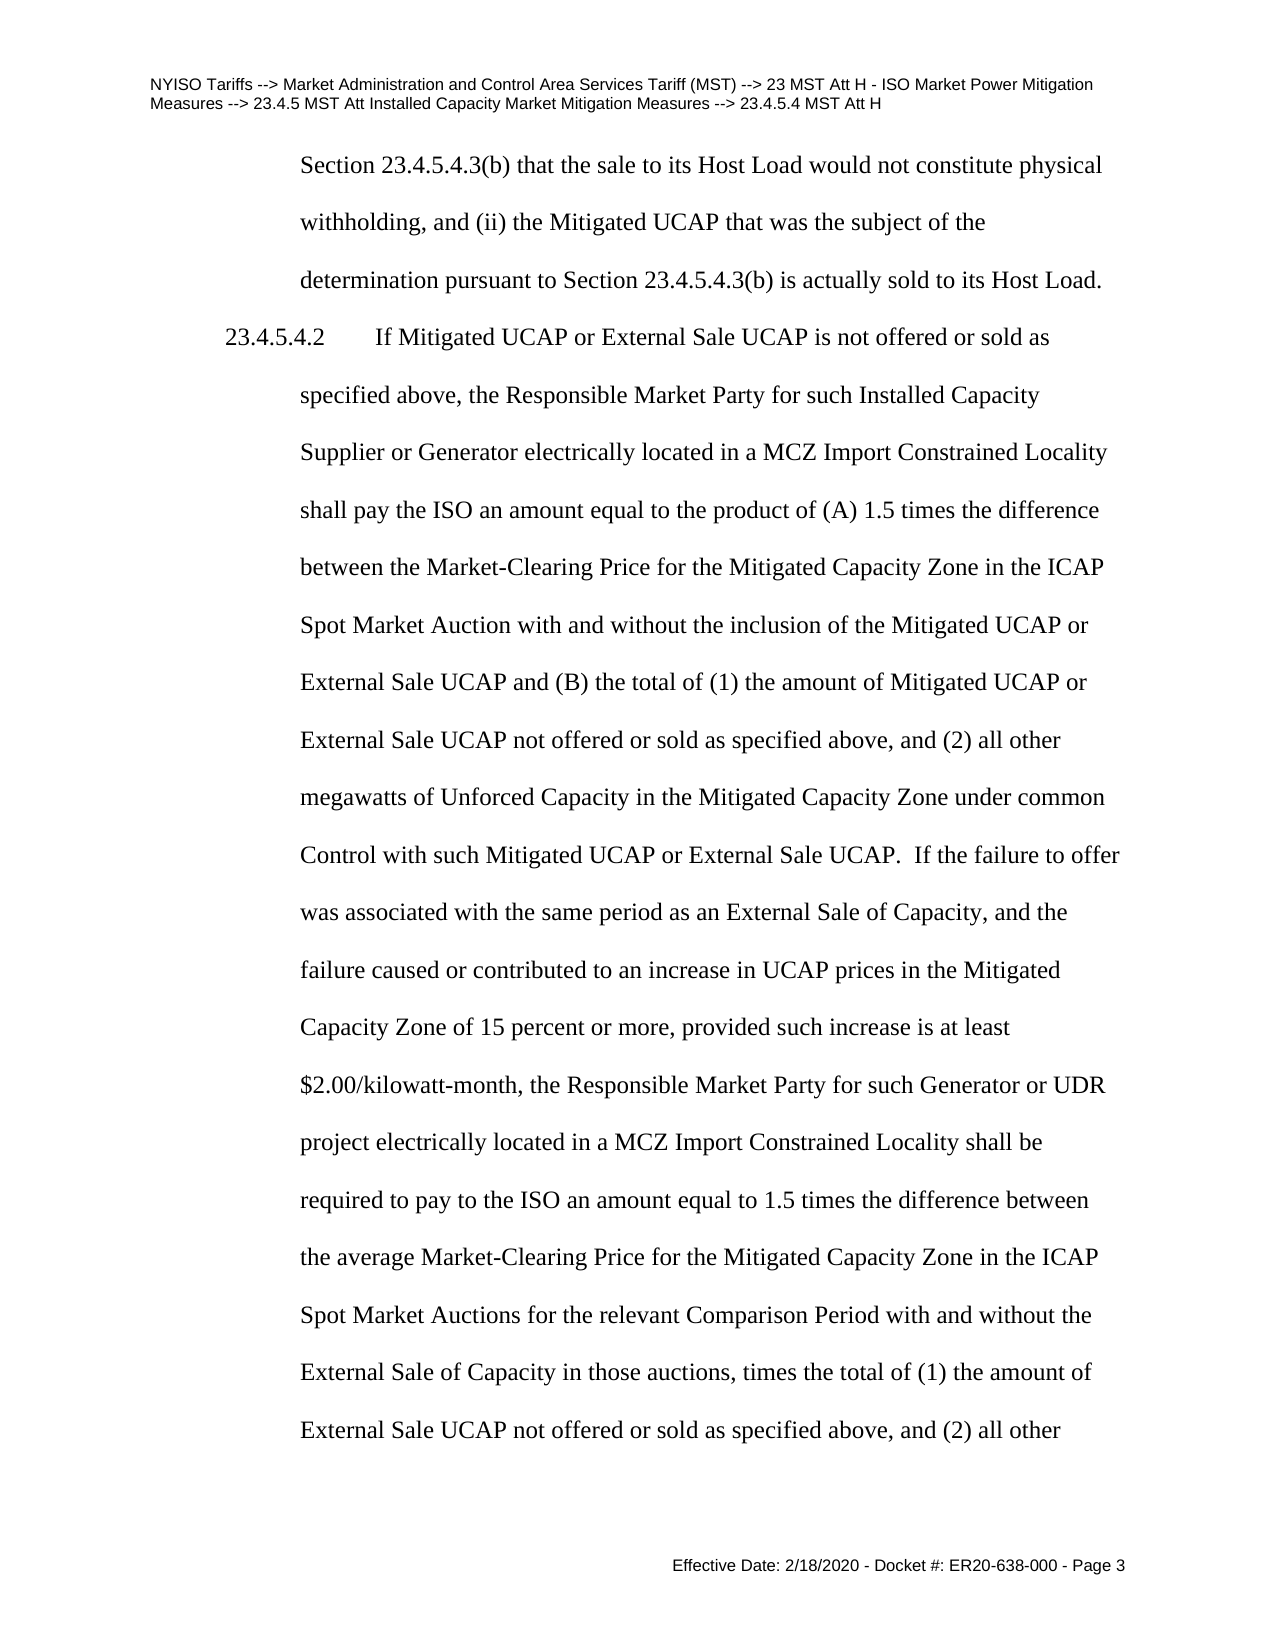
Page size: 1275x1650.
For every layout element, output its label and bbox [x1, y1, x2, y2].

text [225, 322, 1125, 1444]
text [225, 150, 1125, 294]
